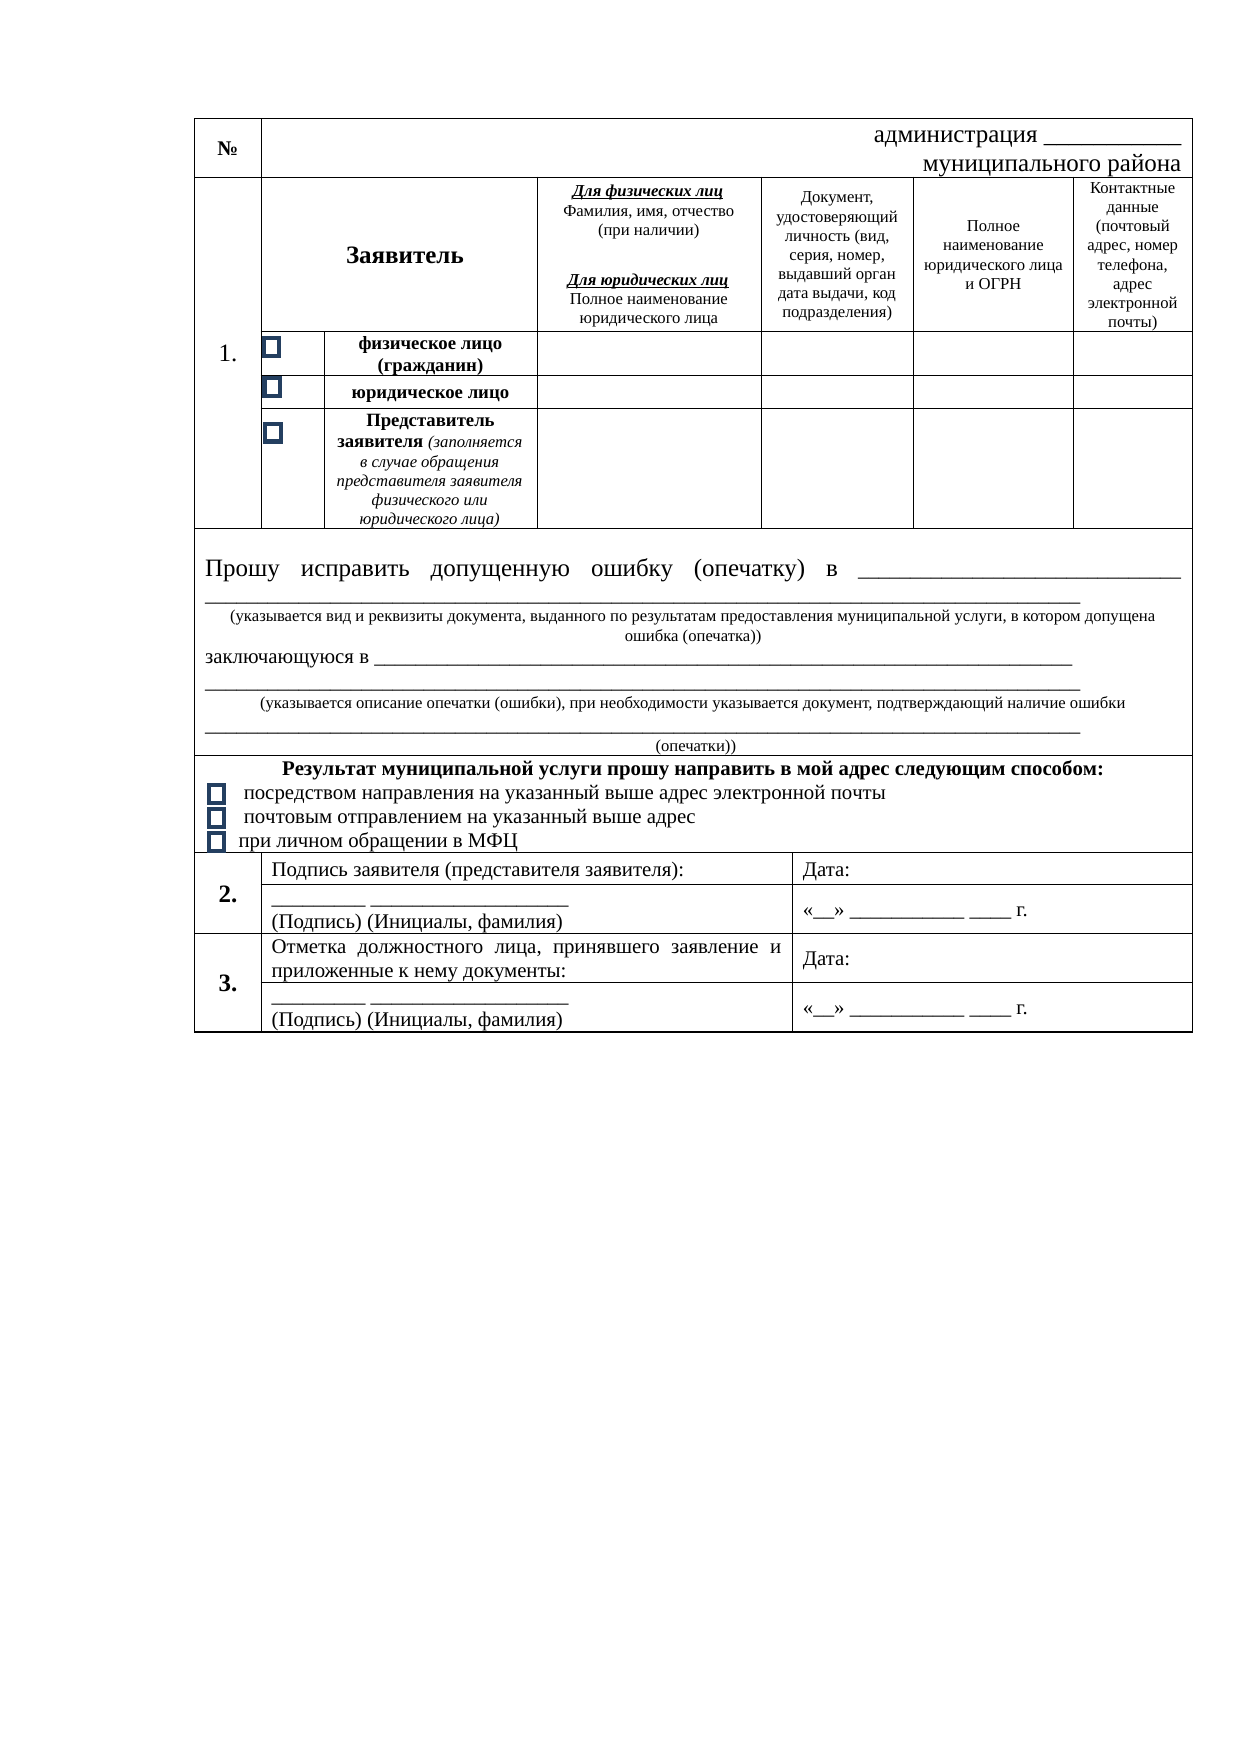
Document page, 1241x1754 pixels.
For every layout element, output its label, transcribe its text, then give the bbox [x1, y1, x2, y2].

table_cell Для физических лиц Фамилия, имя, отчество (при наличии) Для юридических лиц Полное наименование юридического лица [538, 178, 761, 331]
table_cell [762, 409, 913, 528]
table_cell [762, 376, 913, 407]
table_cell [914, 409, 1073, 528]
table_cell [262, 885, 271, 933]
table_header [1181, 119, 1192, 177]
table_cell [267, 380, 271, 394]
table_cell [538, 409, 761, 528]
table_cell [1074, 409, 1192, 528]
table_cell [313, 376, 324, 407]
table_header № [195, 119, 261, 177]
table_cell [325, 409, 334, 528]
table_cell Документ, удостоверяющий личность (вид, серия, номер, выдавший орган дата выдачи, код подразделения) [762, 178, 913, 331]
table_cell [914, 376, 924, 407]
table_cell Подпись заявителя (представителя заявителя): [262, 853, 792, 884]
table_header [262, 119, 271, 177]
table_cell [1074, 332, 1192, 375]
table_cell [262, 398, 271, 407]
table_cell «__» ___________ ____ г. [793, 983, 1192, 1031]
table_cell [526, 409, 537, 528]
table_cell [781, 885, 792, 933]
table_cell Полное наименование юридического лица и ОГРН [914, 178, 1073, 331]
table_cell [914, 332, 1073, 375]
table_cell [262, 332, 324, 375]
table_cell [1063, 376, 1073, 407]
table_cell Заявитель [262, 178, 537, 331]
table_cell [1074, 376, 1192, 407]
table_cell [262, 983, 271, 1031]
table_cell «__» ___________ ____ г. [793, 885, 1192, 933]
table_cell Дата: [793, 934, 1192, 982]
table_cell [538, 332, 761, 375]
table_cell [762, 332, 913, 375]
table_cell 1. [195, 178, 261, 528]
table_cell Прошу исправить допущенную ошибку (опечатку) в _______________________________ ____________________________________________________________________________________ (указывается вид и реквизиты документа, выданного по результатам предоставления муниципальной услуги, в котором допущена ошибка (опечатка)) заключающуюся в ___________________________________________________________________ ____________________________________________________________________________________ (указывается описание опечатки (ошибки), при необходимости указывается документ, подтверждающий наличие ошибки ____________________________________________________________________________________ (опечатки)) [195, 529, 1192, 755]
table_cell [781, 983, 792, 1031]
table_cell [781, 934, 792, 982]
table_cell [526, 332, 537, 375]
table_cell 2. [195, 853, 261, 933]
table_cell [262, 409, 324, 528]
table_cell Дата: [793, 853, 1192, 884]
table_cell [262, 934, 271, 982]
table_cell 3. [195, 934, 261, 1031]
table_cell Результат муниципальной услуги прошу направить в мой адрес следующим способом: посредством направления на указанный выше адрес электронной почты почтовым отправлением на указанный выше адрес при личном обращении в МФЦ [195, 756, 1192, 852]
table_cell юридическое лицо [325, 376, 537, 407]
table_cell [538, 376, 761, 407]
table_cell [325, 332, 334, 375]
